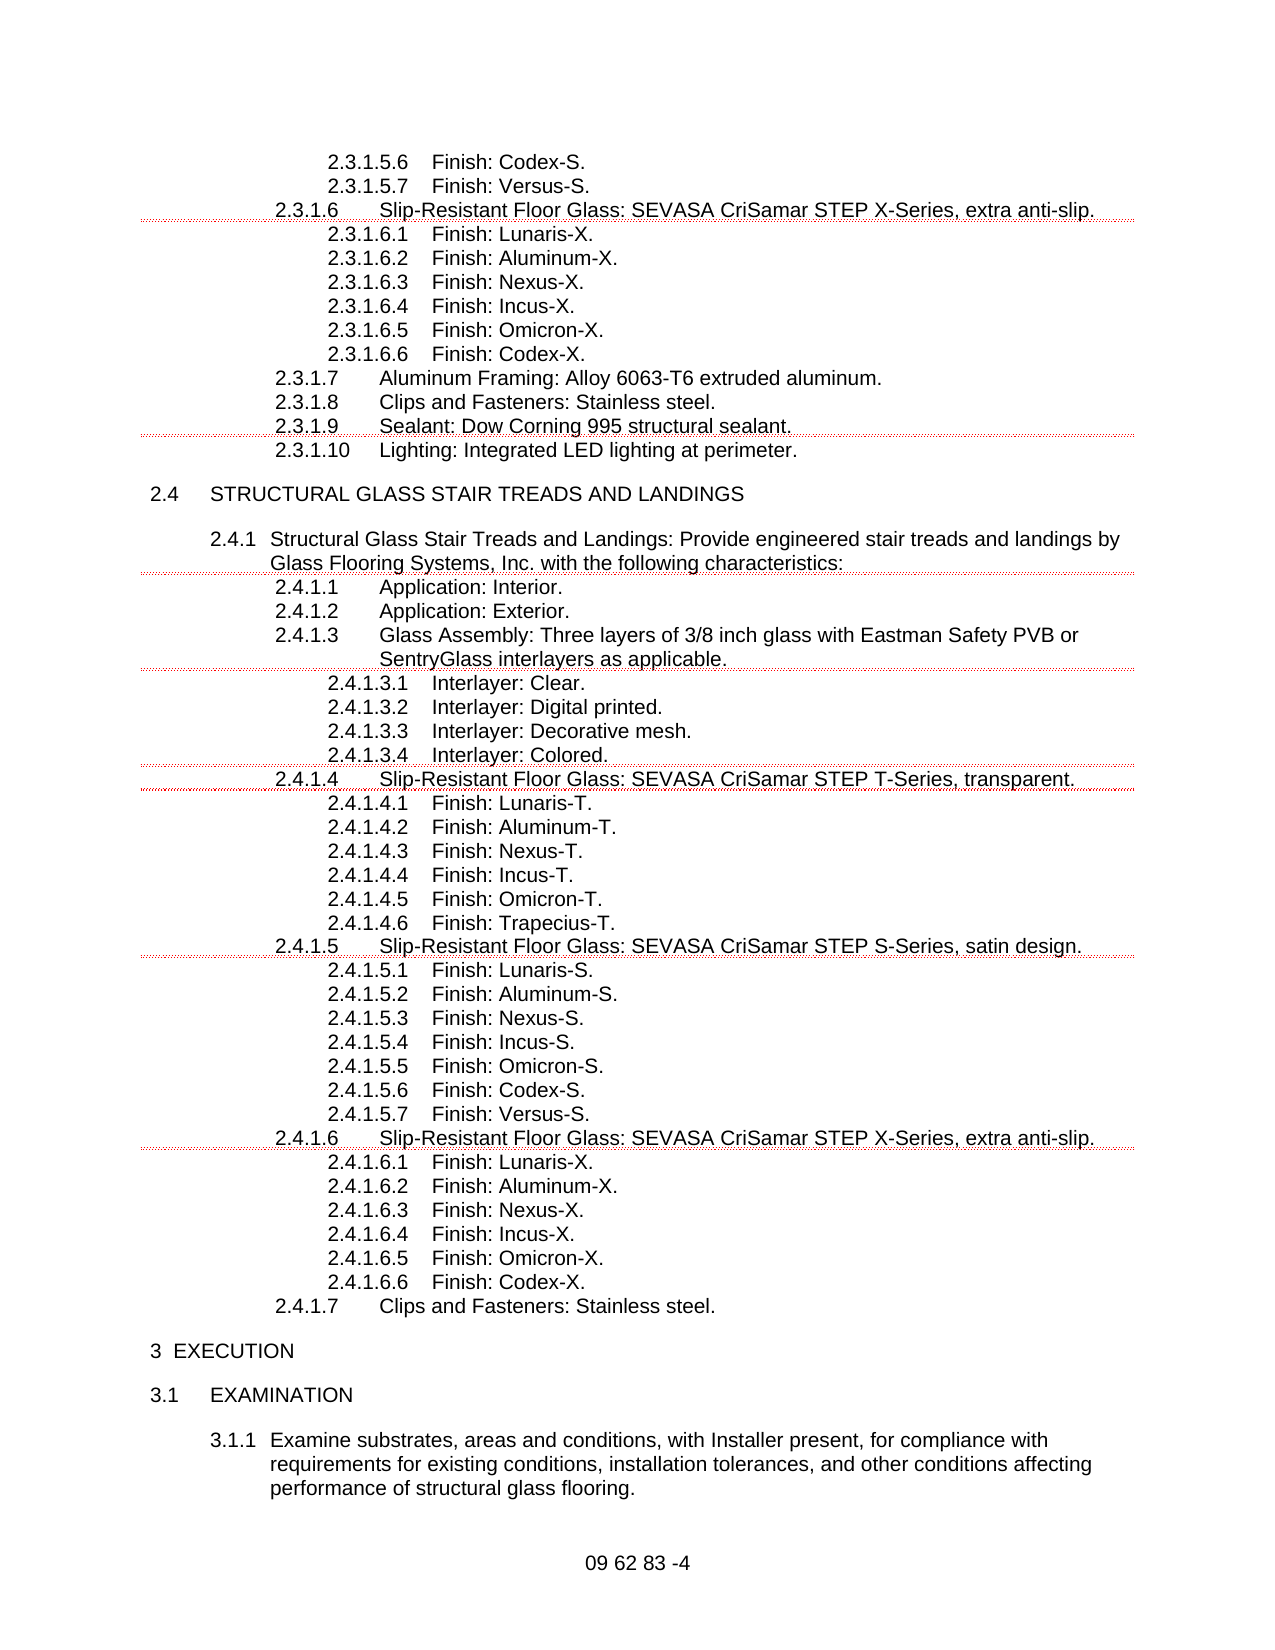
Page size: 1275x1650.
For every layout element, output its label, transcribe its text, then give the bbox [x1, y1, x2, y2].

list Finish: Aluminum-X. [327, 246, 1125, 270]
list Slip-Resistant Floor Glass: SEVASA CriSamar STEP T-Series, transparent. [275, 767, 1125, 791]
list Finish: Codex-S. [327, 150, 1125, 174]
list Glass Assembly: Three layers of 3/8 inch glass with Eastman Safety PVB or SentryGlass interlayers as applicable. [275, 623, 1125, 671]
list Finish: Versus-S. [327, 1102, 1125, 1126]
list Finish: Codex-X. [327, 342, 1125, 366]
list Finish: Omicron-X. [327, 1246, 1125, 1270]
list Finish: Aluminum-S. [327, 982, 1125, 1006]
list Finish: Trapecius-T. [327, 910, 1125, 934]
list Finish: Omicron-X. [327, 318, 1125, 342]
list Interlayer: Decorative mesh. [327, 719, 1125, 743]
list Finish: Lunaris-X. [327, 1150, 1125, 1174]
list Finish: Aluminum-T. [327, 814, 1125, 838]
list Sealant: Dow Corning 995 structural sealant. [275, 413, 1125, 437]
list Finish: Nexus-X. [327, 270, 1125, 294]
list Finish: Nexus-T. [327, 838, 1125, 862]
list Finish: Nexus-S. [327, 1006, 1125, 1030]
list Application: Exterior. [275, 599, 1125, 623]
list Finish: Lunaris-T. [327, 791, 1125, 814]
list Finish: Codex-X. [327, 1270, 1125, 1294]
list STRUCTURAL GLASS STAIR TREADS AND LANDINGS [150, 482, 1125, 506]
list Application: Interior. [275, 575, 1125, 599]
list Finish: Versus-S. [327, 174, 1125, 198]
list Finish: Incus-X. [327, 1222, 1125, 1246]
list Finish: Omicron-S. [327, 1054, 1125, 1078]
list Interlayer: Colored. [327, 743, 1125, 767]
list Examine substrates, areas and conditions, with Installer present, for compliance with requirements for existing conditions, installation tolerances, and other conditions affecting performance of structural glass flooring. [210, 1428, 1125, 1500]
list Clips and Fasteners: Stainless steel. [275, 389, 1125, 413]
list Finish: Incus-T. [327, 862, 1125, 886]
list Clips and Fasteners: Stainless steel. [275, 1294, 1125, 1318]
list EXAMINATION [150, 1383, 1125, 1407]
list Slip-Resistant Floor Glass: SEVASA CriSamar STEP X-Series, extra anti-slip. [275, 198, 1125, 222]
list Aluminum Framing: Alloy 6063-T6 extruded aluminum. [275, 366, 1125, 389]
list Slip-Resistant Floor Glass: SEVASA CriSamar STEP S-Series, satin design. [275, 934, 1125, 958]
list Interlayer: Clear. [327, 671, 1125, 695]
list Finish: Incus-S. [327, 1030, 1125, 1054]
list Finish: Lunaris-X. [327, 222, 1125, 246]
list EXECUTION [150, 1338, 1125, 1362]
list Finish: Lunaris-S. [327, 958, 1125, 982]
list Finish: Omicron-T. [327, 886, 1125, 910]
list Structural Glass Stair Treads and Landings: Provide engineered stair treads and landings by Glass Flooring Systems, Inc. with the following characteristics: [210, 527, 1125, 575]
list Finish: Incus-X. [327, 294, 1125, 318]
list Finish: Nexus-X. [327, 1198, 1125, 1222]
list Lighting: Integrated LED lighting at perimeter. [275, 437, 1125, 461]
list Finish: Aluminum-X. [327, 1174, 1125, 1198]
list Slip-Resistant Floor Glass: SEVASA CriSamar STEP X-Series, extra anti-slip. [275, 1126, 1125, 1150]
list Interlayer: Digital printed. [327, 695, 1125, 719]
list Finish: Codex-S. [327, 1078, 1125, 1102]
